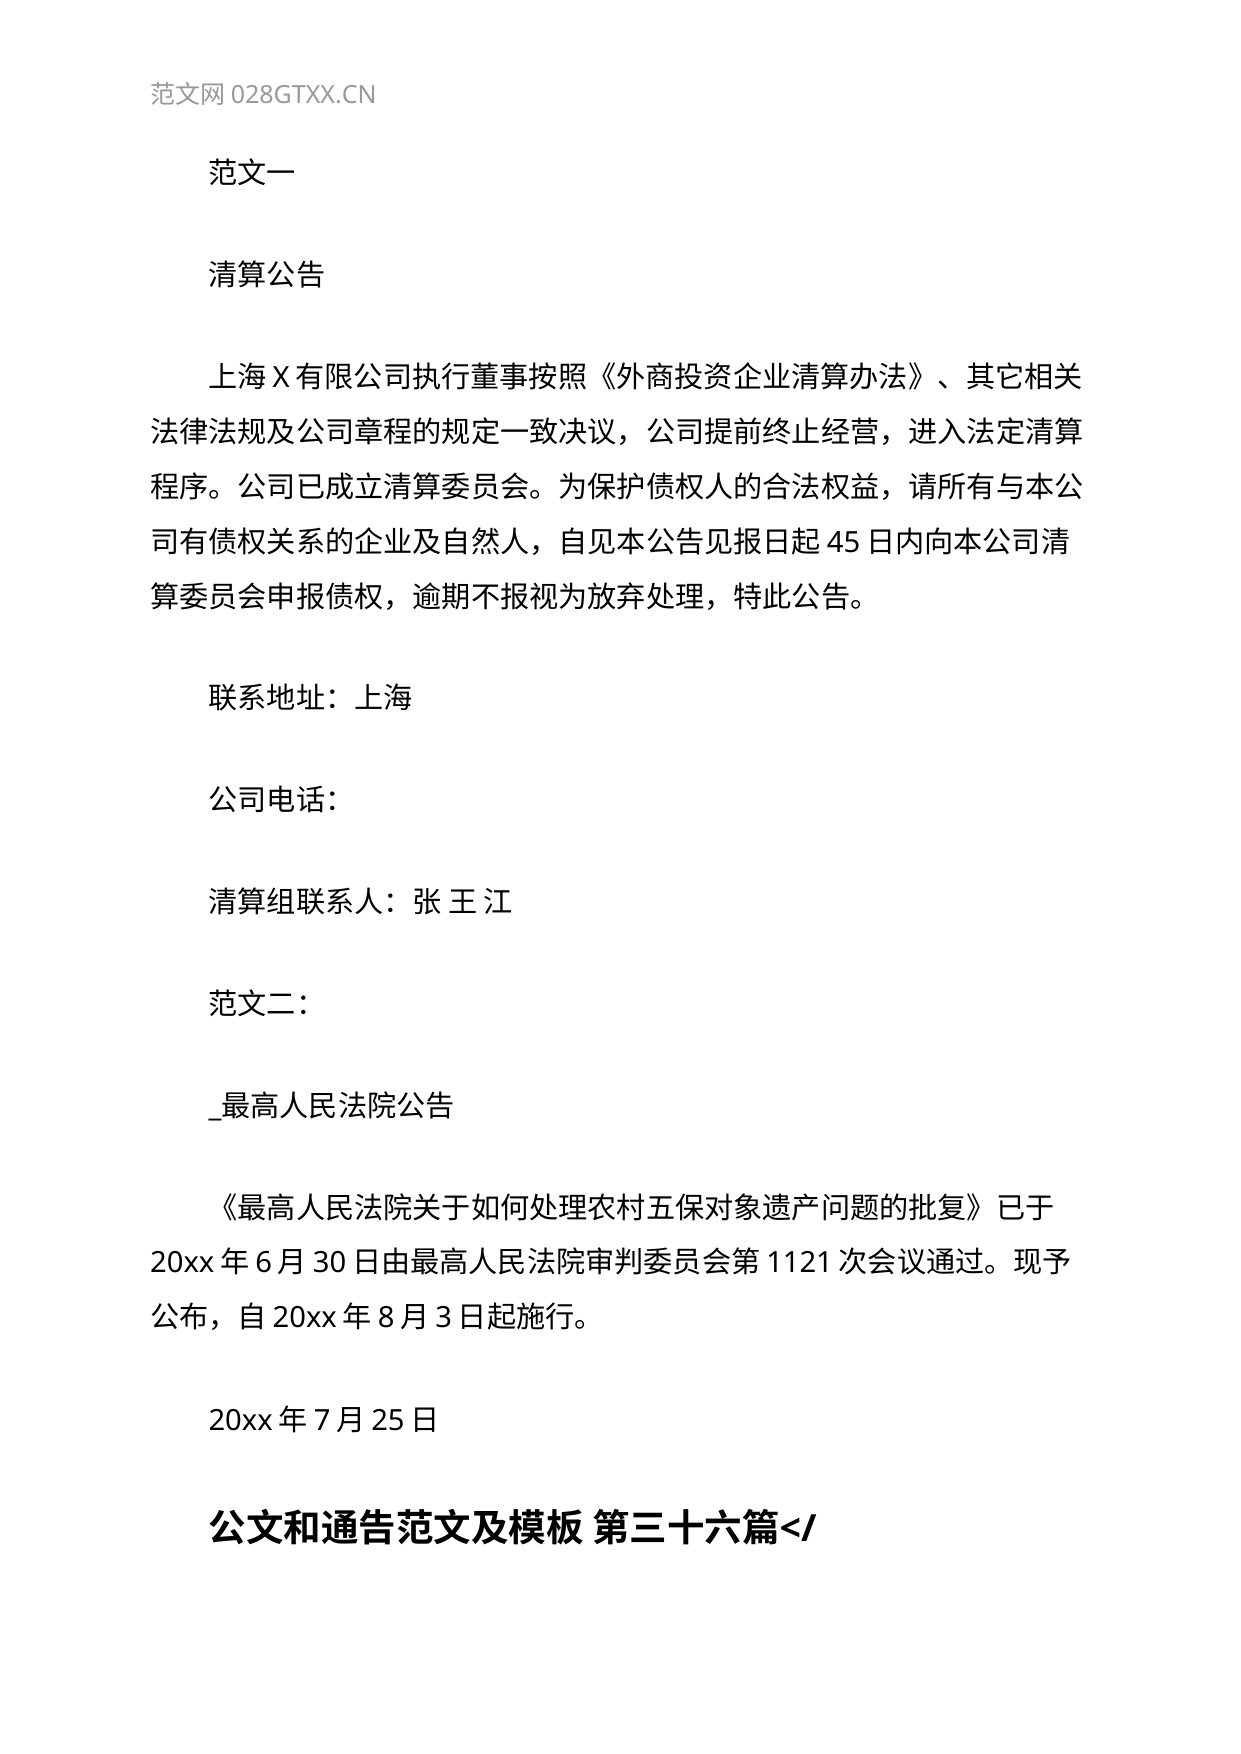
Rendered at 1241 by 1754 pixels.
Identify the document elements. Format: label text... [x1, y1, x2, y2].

text 联系地址：上海 [150, 675, 1090, 717]
text 清算公告 [150, 252, 1090, 294]
text 《最高人民法院关于如何处理农村五保对象遗产问题的批复》已于20xx年6月30日由最高人民法院审判委员会第1121次会议通过。现予公布，自20xx年8月3日起施行。 [150, 1184, 1090, 1336]
text _最高人民法院公告 [150, 1082, 1090, 1124]
text 范文一 [150, 150, 1090, 192]
text 清算组联系人：张 王 江 [150, 879, 1090, 921]
text 公文和通告范文及模板 第三十六篇</ [150, 1498, 1090, 1552]
text 上海X有限公司执行董事按照《外商投资企业清算办法》、其它相关法律法规及公司章程的规定一致决议，公司提前终止经营，进入法定清算程序。公司已成立清算委员会。为保护债权人的合法权益，请所有与本公司有债权关系的企业及自然人，自见本公告见报日起45日内向本公司清算委员会申报债权，逾期不报视为放弃处理，特此公告。 [150, 353, 1090, 616]
text 20xx年7月25日 [150, 1396, 1090, 1438]
text 范文二： [150, 980, 1090, 1023]
text 公司电话： [150, 777, 1090, 819]
